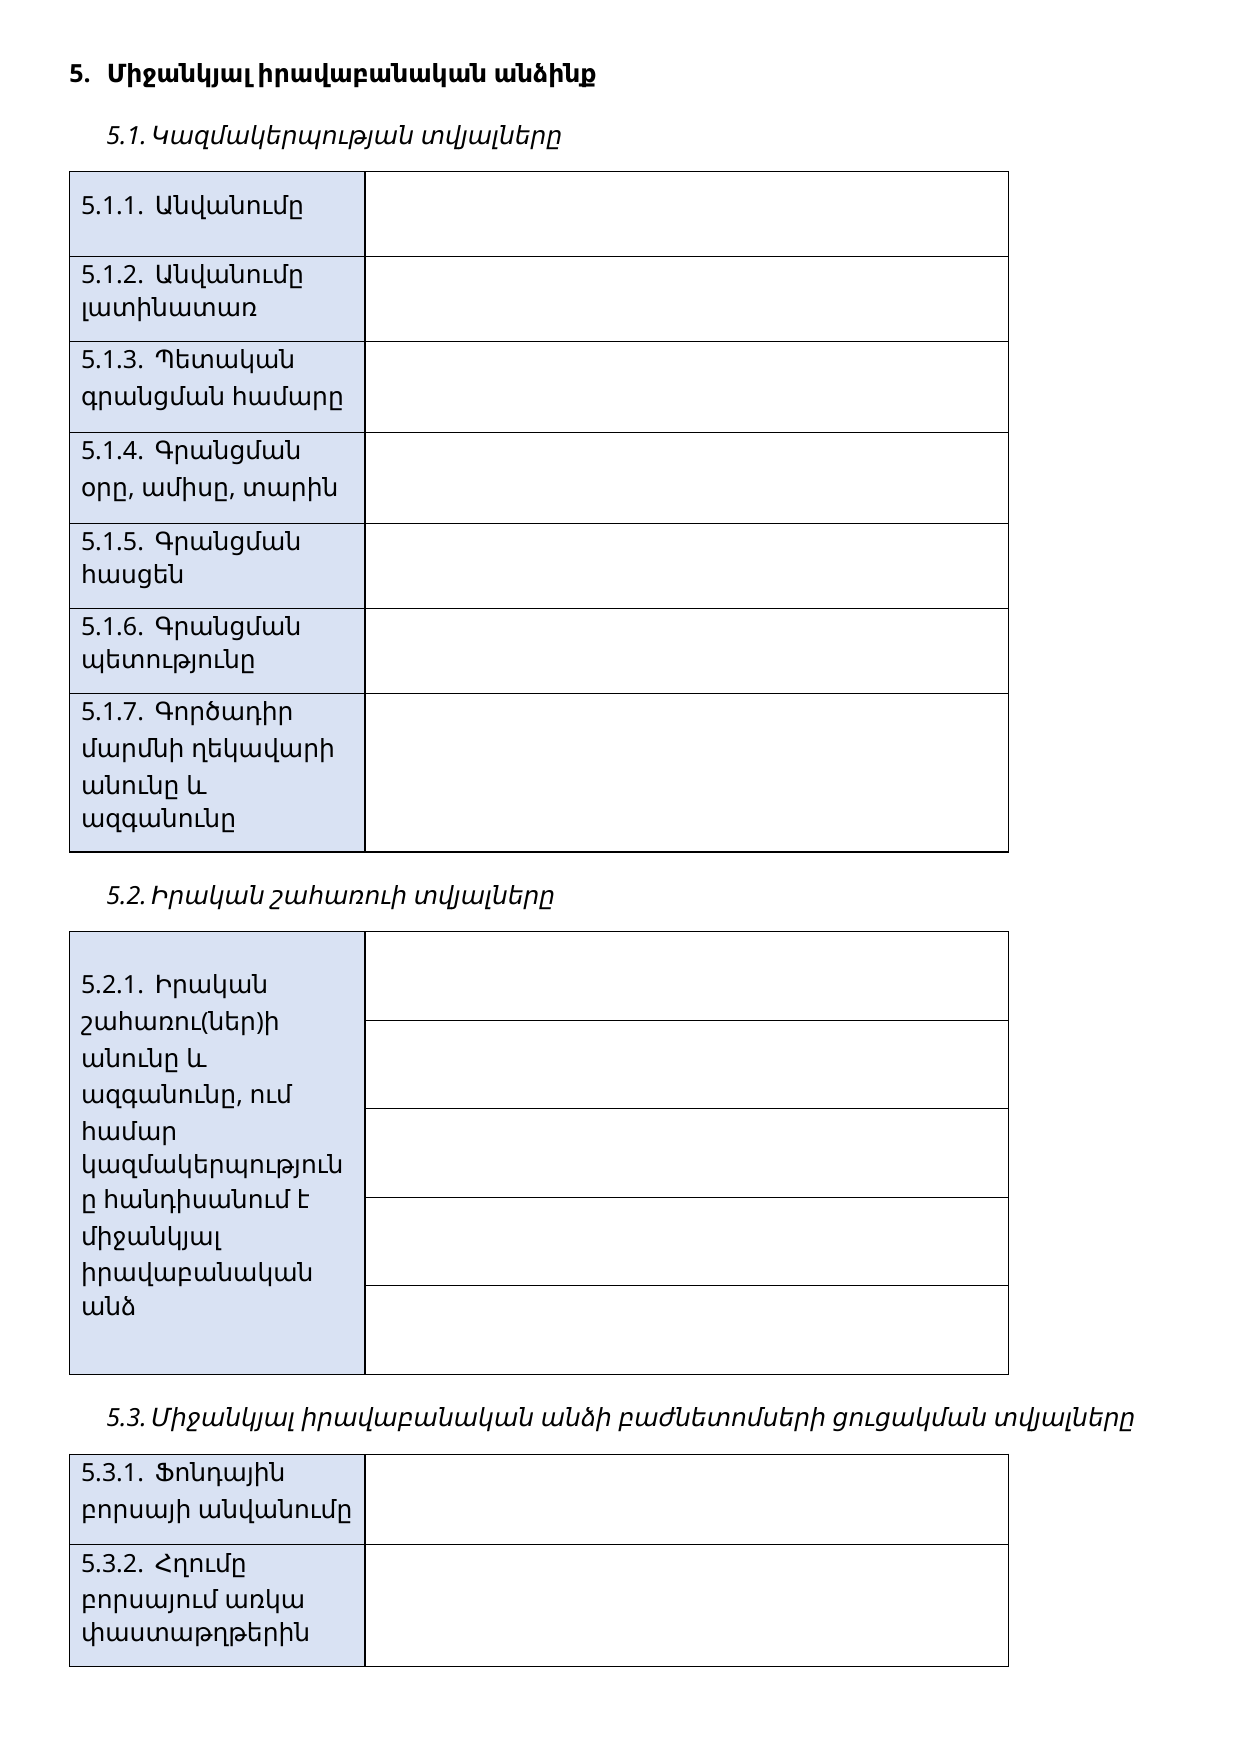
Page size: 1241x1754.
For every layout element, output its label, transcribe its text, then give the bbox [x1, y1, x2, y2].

list Իրական շահառուի տվյալները [106, 877, 1152, 912]
table_cell [366, 1286, 1008, 1374]
table_header [366, 932, 1008, 1020]
list Կազմակերպության տվյալները [106, 117, 1152, 151]
table_cell [366, 694, 1008, 851]
table_cell Գրանցման պետությունը [70, 609, 364, 693]
table_cell [366, 524, 1008, 608]
table_cell [366, 433, 1008, 523]
table_cell Գրանցման օրը, ամիսը, տարին [70, 433, 364, 523]
table_cell [366, 257, 1008, 341]
table_cell [366, 1109, 1008, 1197]
table_cell Պետական գրանցման համարը [70, 342, 364, 432]
table_cell Գրանցման հասցեն [70, 524, 364, 608]
table_cell [366, 1545, 1008, 1666]
table_cell Հղումը բորսայում առկա փաստաթղթերին [70, 1545, 364, 1666]
table_header Անվանումը [70, 172, 364, 256]
table_cell [366, 1198, 1008, 1285]
list Միջանկյալ իրավաբանական անձինք [69, 56, 1152, 89]
table_cell [366, 609, 1008, 693]
table_header Իրական շահառու(ներ)ի անունը և ազգանունը, ում համար կազմակերպությունը հանդիսանում է միջանկյալ իրավաբանական անձ [70, 932, 364, 1374]
table_cell [366, 1021, 1008, 1108]
table_cell Անվանումը լատինատառ [70, 257, 364, 341]
table_header [366, 1455, 1008, 1544]
table_header [366, 172, 1008, 256]
table_cell Գործադիր մարմնի ղեկավարի անունը և ազգանունը [70, 694, 364, 851]
table_header Ֆոնդային բորսայի անվանումը [70, 1455, 364, 1544]
list Միջանկյալ իրավաբանական անձի բաժնետոմսերի ցուցակման տվյալները [106, 1400, 1152, 1434]
table_cell [366, 342, 1008, 432]
